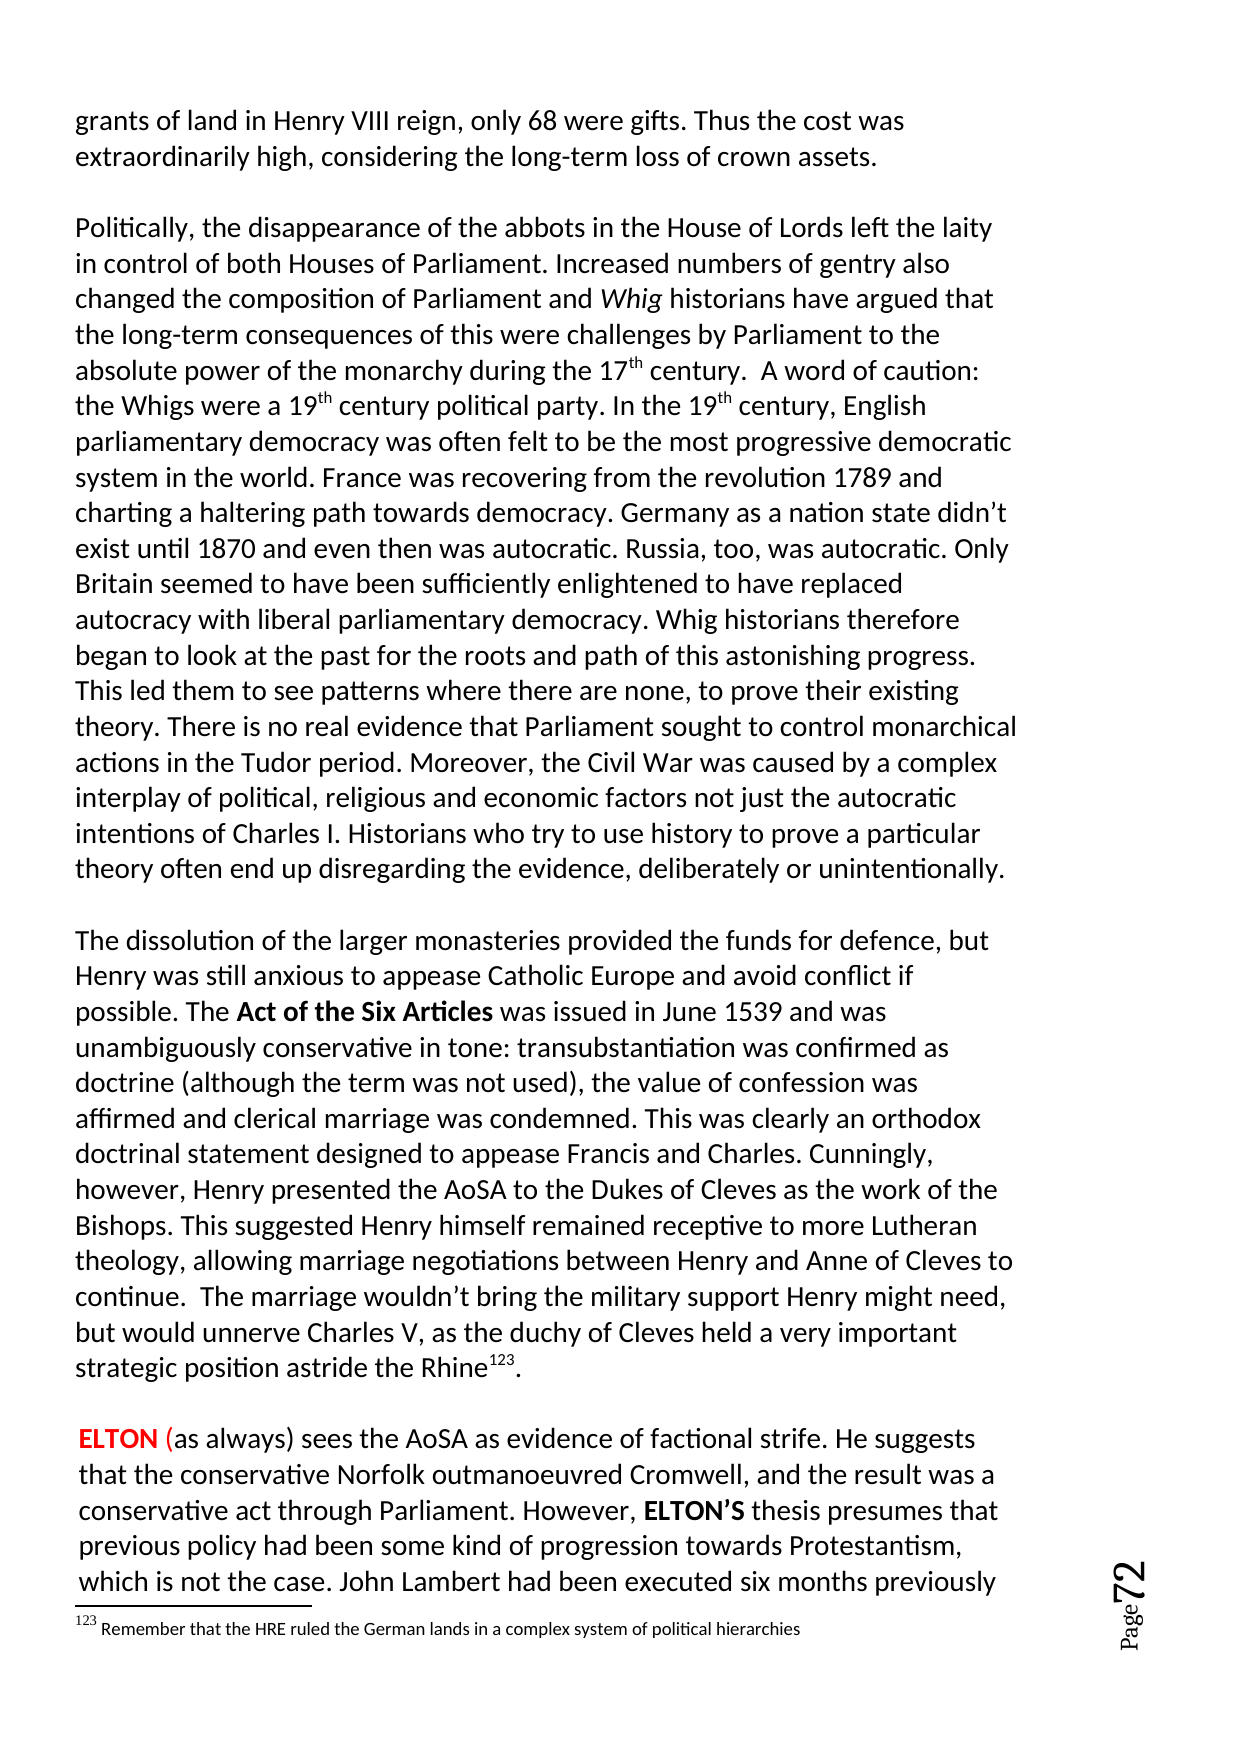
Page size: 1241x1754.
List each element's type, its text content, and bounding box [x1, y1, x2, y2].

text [75, 102, 1019, 174]
text The dissolution of the larger monasteries provided the funds for defence, but Henry was still anxious to appease Catholic Europe and avoid conflict if possible. The Act of the Six Articles was issued in June 1539 and was unambiguously conservative in tone: transubstantiation was confirmed as doctrine (although the term was not used), the value of confession was affirmed and clerical marriage was condemned. This was clearly an orthodox doctrinal statement designed to appease Francis and Charles. Cunningly, however, Henry presented the AoSA to the Dukes of Cleves as the work of the Bishops. This suggested Henry himself remained receptive to more Lutheran theology, allowing marriage negotiations between Henry and Anne of Cleves to continue. The marriage wouldn’t bring the military support Henry might need, but would unnerve Charles V, as the duchy of Cleves held a very important strategic position astride the Rhine. [75, 922, 1019, 1385]
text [78, 1421, 1020, 1599]
text Politically, the disappearance of the abbots in the House of Lords left the laity in control of both Houses of Parliament. Increased numbers of gentry also changed the composition of Parliament and Whig historians have argued that the long-term consequences of this were challenges by Parliament to the absolute power of the monarchy during the 17th century. A word of caution: the Whigs were a 19th century political party. In the 19th century, English parliamentary democracy was often felt to be the most progressive democratic system in the world. France was recovering from the revolution 1789 and charting a haltering path towards democracy. Germany as a nation state didn’t exist until 1870 and even then was autocratic. Russia, too, was autocratic. Only Britain seemed to have been sufficiently enlightened to have replaced autocracy with liberal parliamentary democracy. Whig historians therefore began to look at the past for the roots and path of this astonishing progress. This led them to see patterns where there are none, to prove their existing theory. There is no real evidence that Parliament sought to control monarchical actions in the Tudor period. Moreover, the Civil War was caused by a complex interplay of political, religious and economic factors not just the autocratic intentions of Charles I. Historians who try to use history to prove a particular theory often end up disregarding the evidence, deliberately or unintentionally. [75, 209, 1019, 886]
